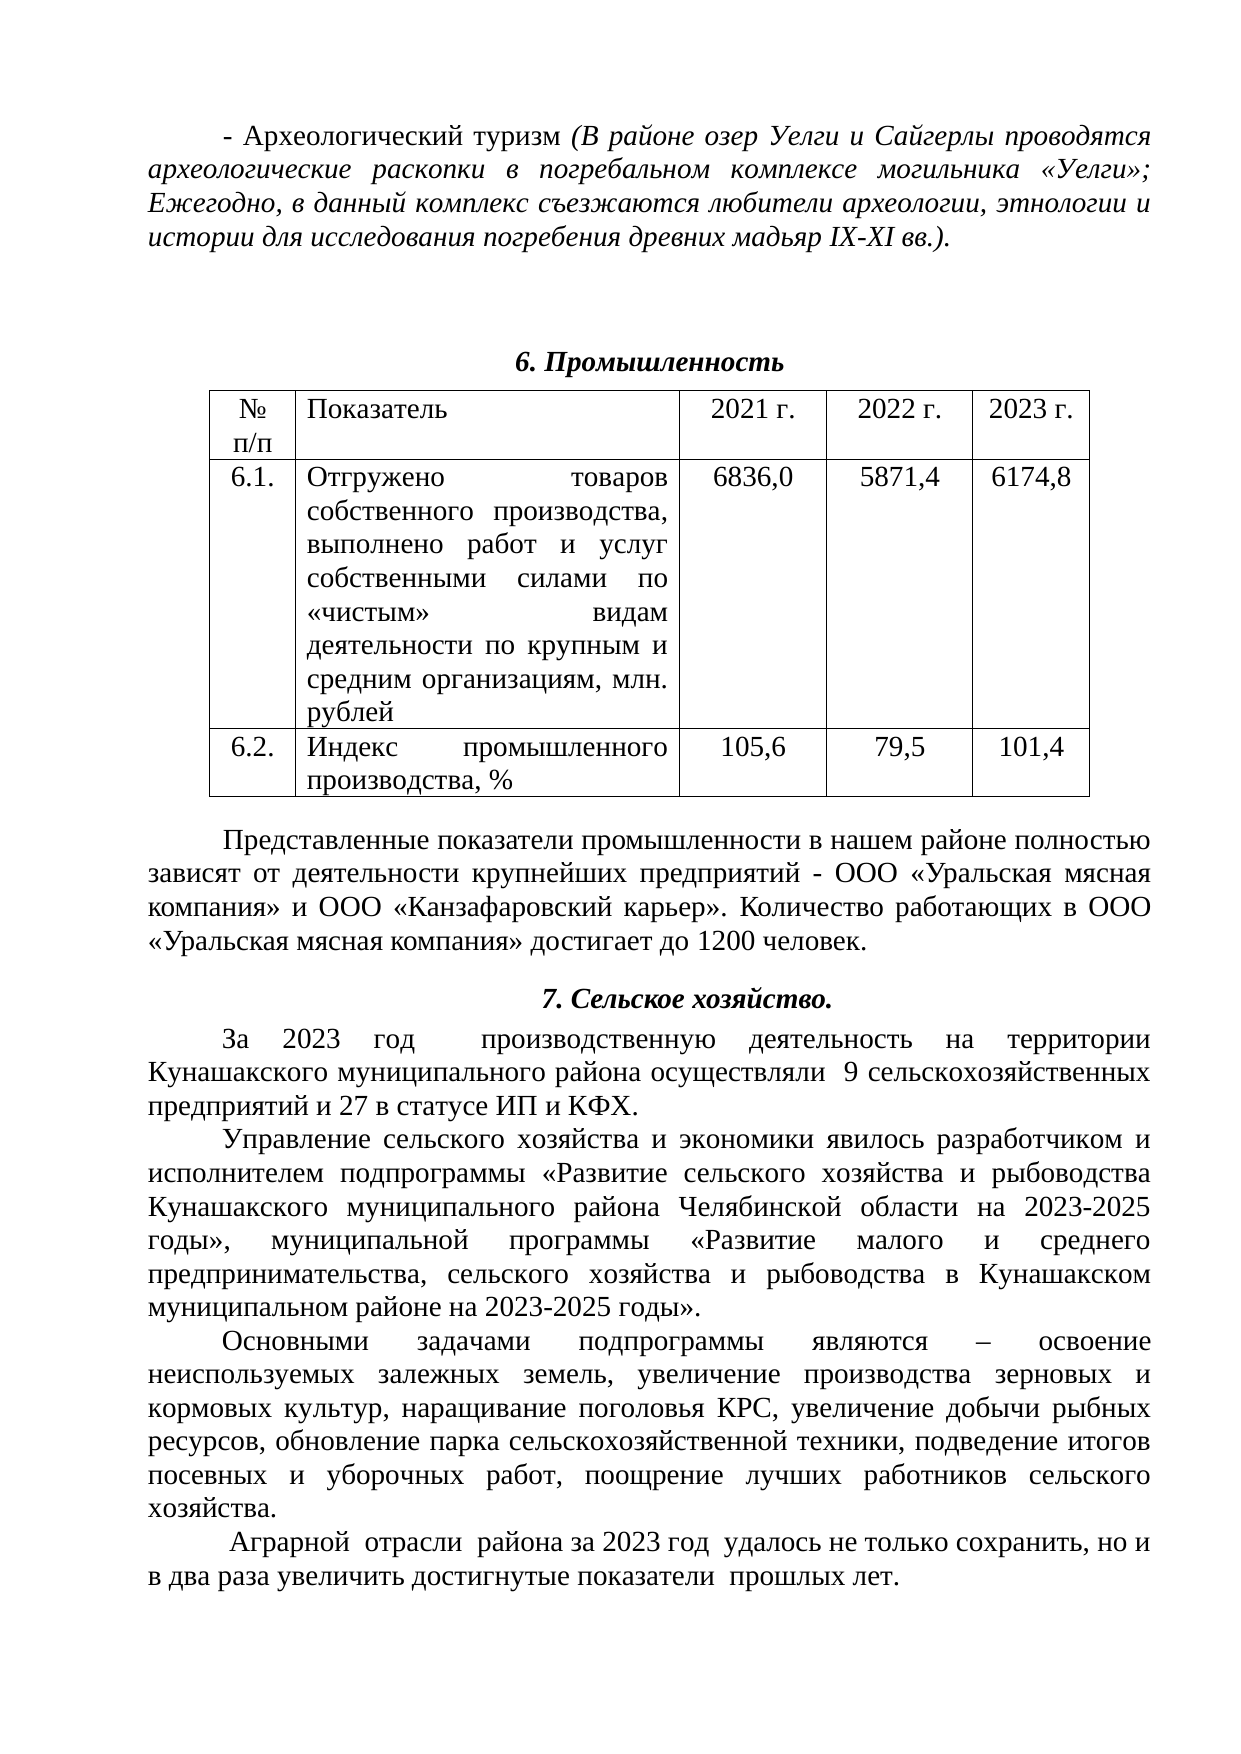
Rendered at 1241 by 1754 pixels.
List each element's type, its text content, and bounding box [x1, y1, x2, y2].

text Аграрной отрасли района за 2023 год удалось не только сохранить, но и в два раза увеличить достигнутые показатели прошлых лет. [148, 1524, 1152, 1591]
text 7. Сельское хозяйство. [148, 981, 1152, 1015]
table_header 2022 г. [827, 391, 972, 458]
text За 2023 год производственную деятельность на территории Кунашакского муниципального района осуществляли 9 сельскохозяйственных предприятий и 27 в статусе ИП и КФХ. [148, 1021, 1152, 1122]
table_cell 79,5 [827, 729, 972, 796]
table_header 2023 г. [973, 391, 1089, 458]
table_cell 6836,0 [680, 460, 826, 728]
text Управление сельского хозяйства и экономики явилось разработчиком и исполнителем подпрограммы «Развитие сельского хозяйства и рыбоводства Кунашакского муниципального района Челябинской области на 2023-2025 годы», муниципальной программы «Развитие малого и среднего предпринимательства, сельского хозяйства и рыбоводства в Кунашакском муниципальном районе на 2023-2025 годы». [148, 1122, 1152, 1323]
table_cell Отгружено товаров собственного производства, выполнено работ и услуг собственными силами по «чистым» видам деятельности по крупным и средним организациям, млн. рублей [296, 460, 679, 728]
table_cell 101,4 [973, 729, 1089, 796]
table_cell 6.2. [210, 729, 295, 796]
text Представленные показатели промышленности в нашем районе полностью зависят от деятельности крупнейших предприятий - ООО «Уральская мясная компания» и ООО «Канзафаровский карьер». Количество работающих в ООО «Уральская мясная компания» достигает до 1200 человек. [148, 822, 1152, 956]
text Основными задачами подпрограммы являются – освоение неиспользуемых залежных земель, увеличение производства зерновых и кормовых культур, наращивание поголовья КРС, увеличение добычи рыбных ресурсов, обновление парка сельскохозяйственной техники, подведение итогов посевных и уборочных работ, поощрение лучших работников сельского хозяйства. [148, 1323, 1152, 1524]
table_cell 6.1. [210, 460, 295, 728]
table_header 2021 г. [680, 391, 826, 458]
table_cell 6174,8 [973, 460, 1089, 728]
text - Археологический туризм (В районе озер Уелги и Сайгерлы проводятся археологические раскопки в погребальном комплексе могильника «Уелги»; Ежегодно, в данный комплекс съезжаются любители археологии, этнологии и истории для исследования погребения древних мадьяр IX-XI вв.). [148, 118, 1152, 252]
table_cell 105,6 [680, 729, 826, 796]
text 6. Промышленность [148, 344, 1152, 378]
table_header № п/п [210, 391, 295, 458]
table_header Показатель [296, 391, 679, 458]
table_cell 5871,4 [827, 460, 972, 728]
table_cell Индекс промышленного производства, % [296, 729, 679, 796]
